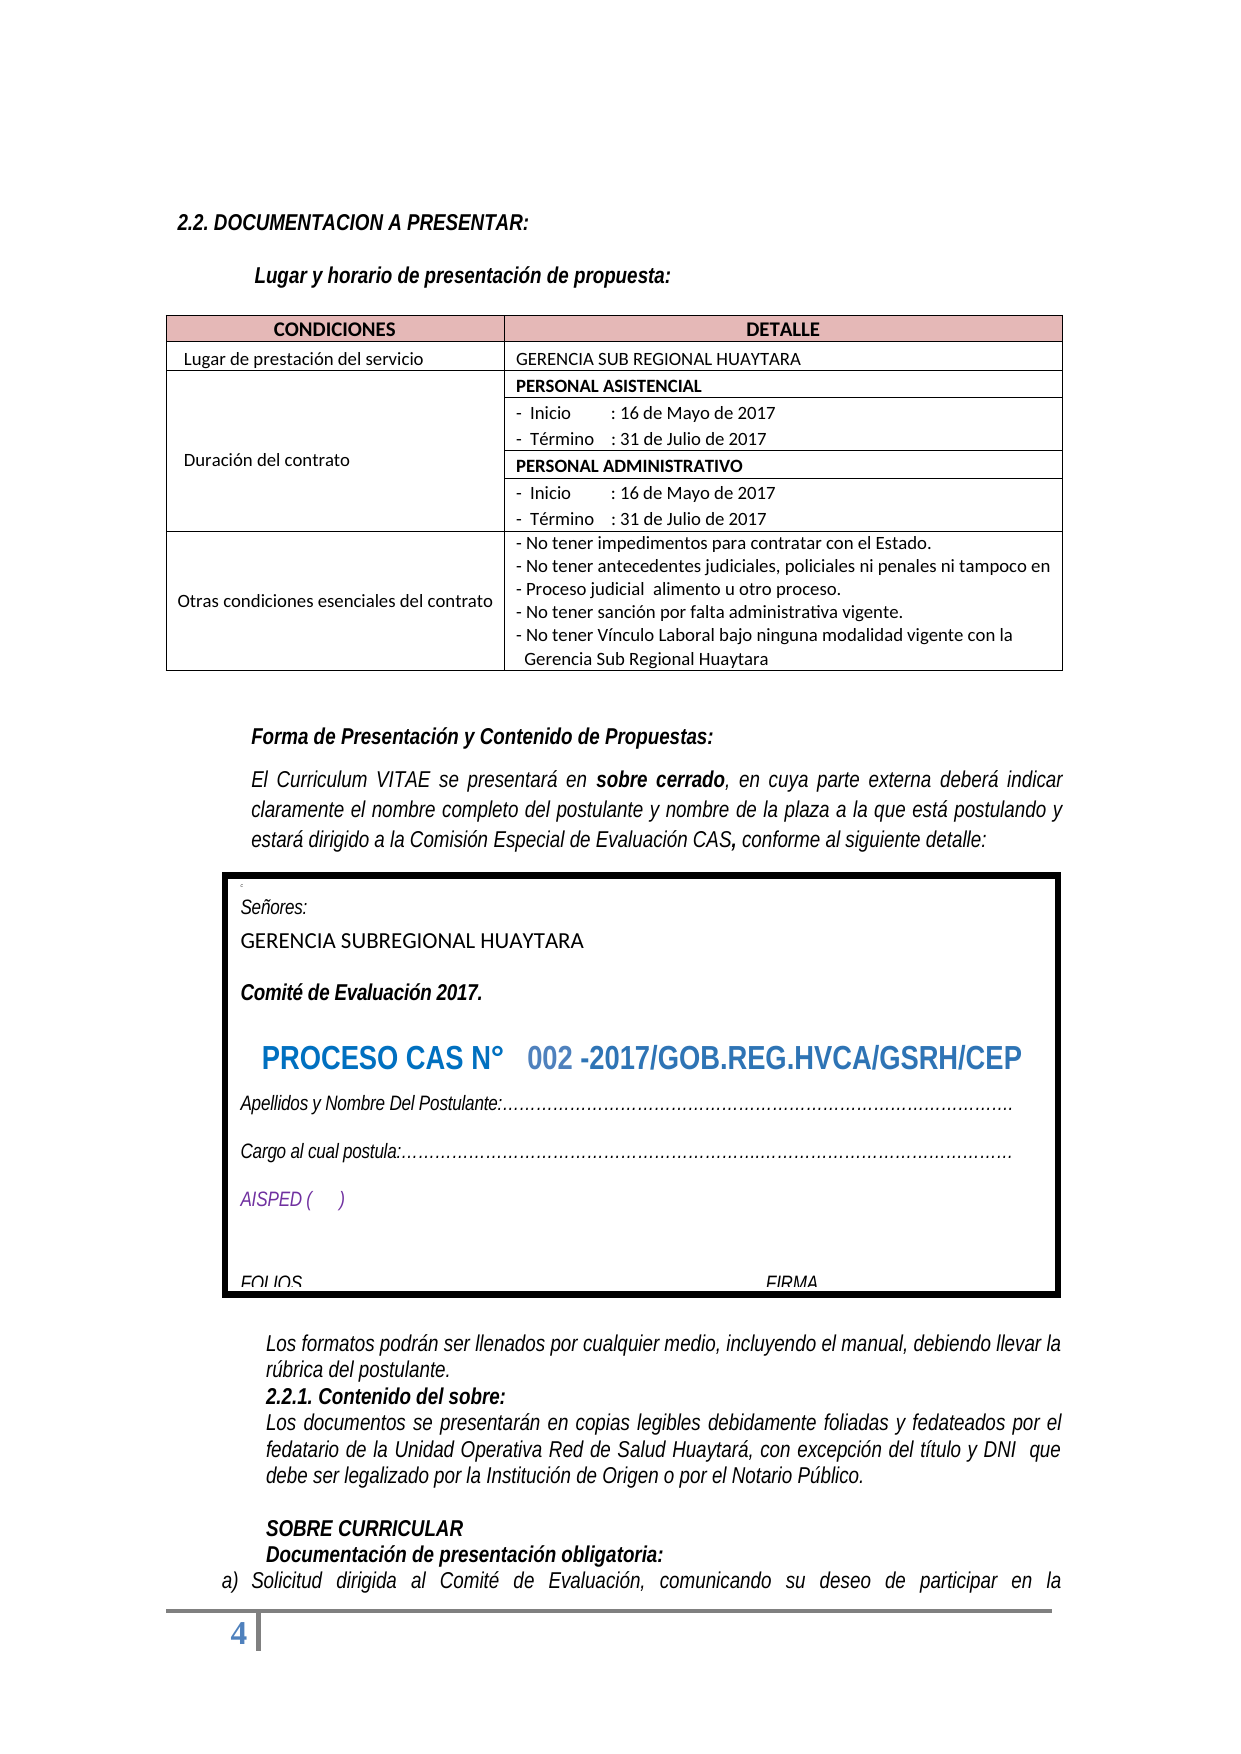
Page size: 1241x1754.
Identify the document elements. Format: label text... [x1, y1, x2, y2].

text Documentación de presentación obligatoria: [266, 1541, 1062, 1567]
text El Curriculum VITAE se presentará en sobre cerrado, en cuya parte externa deberá indicar claramente el nombre completo del postulante y nombre de la plaza a la que está postulando y estará dirigido a la Comisión Especial de Evaluación CAS, conforme al siguiente detalle: [251, 766, 1063, 853]
table_cell PERSONAL ASISTENCIAL [505, 371, 1062, 397]
text SOBRE CURRICULAR [266, 1514, 1062, 1541]
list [222, 1567, 1062, 1594]
table_cell - Inicio : 16 de Mayo de 2017 - Término : 31 de Julio de 2017 [505, 479, 1062, 531]
text 2.2.1. Contenido del sobre: [266, 1383, 1062, 1409]
text Forma de Presentación y Contenido de Propuestas: [251, 723, 1063, 750]
text Los formatos podrán ser llenados por cualquier medio, incluyendo el manual, debiendo llevar la rúbrica del postulante. [266, 1330, 1062, 1383]
table_cell Otras condiciones esenciales del contrato [167, 532, 504, 669]
text Lugar y horario de presentación de propuesta: [177, 262, 1062, 288]
text Los documentos se presentarán en copias legibles debidamente foliadas y fedateados por el fedatario de la Unidad Operativa Red de Salud Huaytará, con excepción del título y DNI que debe ser legalizado por la Institución de Origen o por el Notario Público. [266, 1409, 1062, 1488]
text 2.2. DOCUMENTACION A PRESENTAR: [177, 209, 1062, 236]
table_cell PERSONAL ADMINISTRATIVO [505, 451, 1062, 477]
table_cell Lugar de prestación del servicio [167, 342, 504, 370]
table_cell Duración del contrato [167, 371, 504, 531]
table_header CONDICIONES [167, 316, 504, 341]
table_cell - No tener impedimentos para contratar con el Estado. - No tener antecedentes judiciales, policiales ni penales ni tampoco en - Proceso judicial alimento u otro proceso. - No tener sanción por falta administrativa vigente. - No tener Vínculo Laboral bajo ninguna modalidad vigente con la Gerencia Sub Regional Huaytara [505, 532, 1062, 669]
table_header DETALLE [505, 316, 1062, 341]
table_cell - Inicio : 16 de Mayo de 2017 - Término : 31 de Julio de 2017 [505, 398, 1062, 450]
table_cell GERENCIA SUB REGIONAL HUAYTARA [505, 342, 1062, 370]
